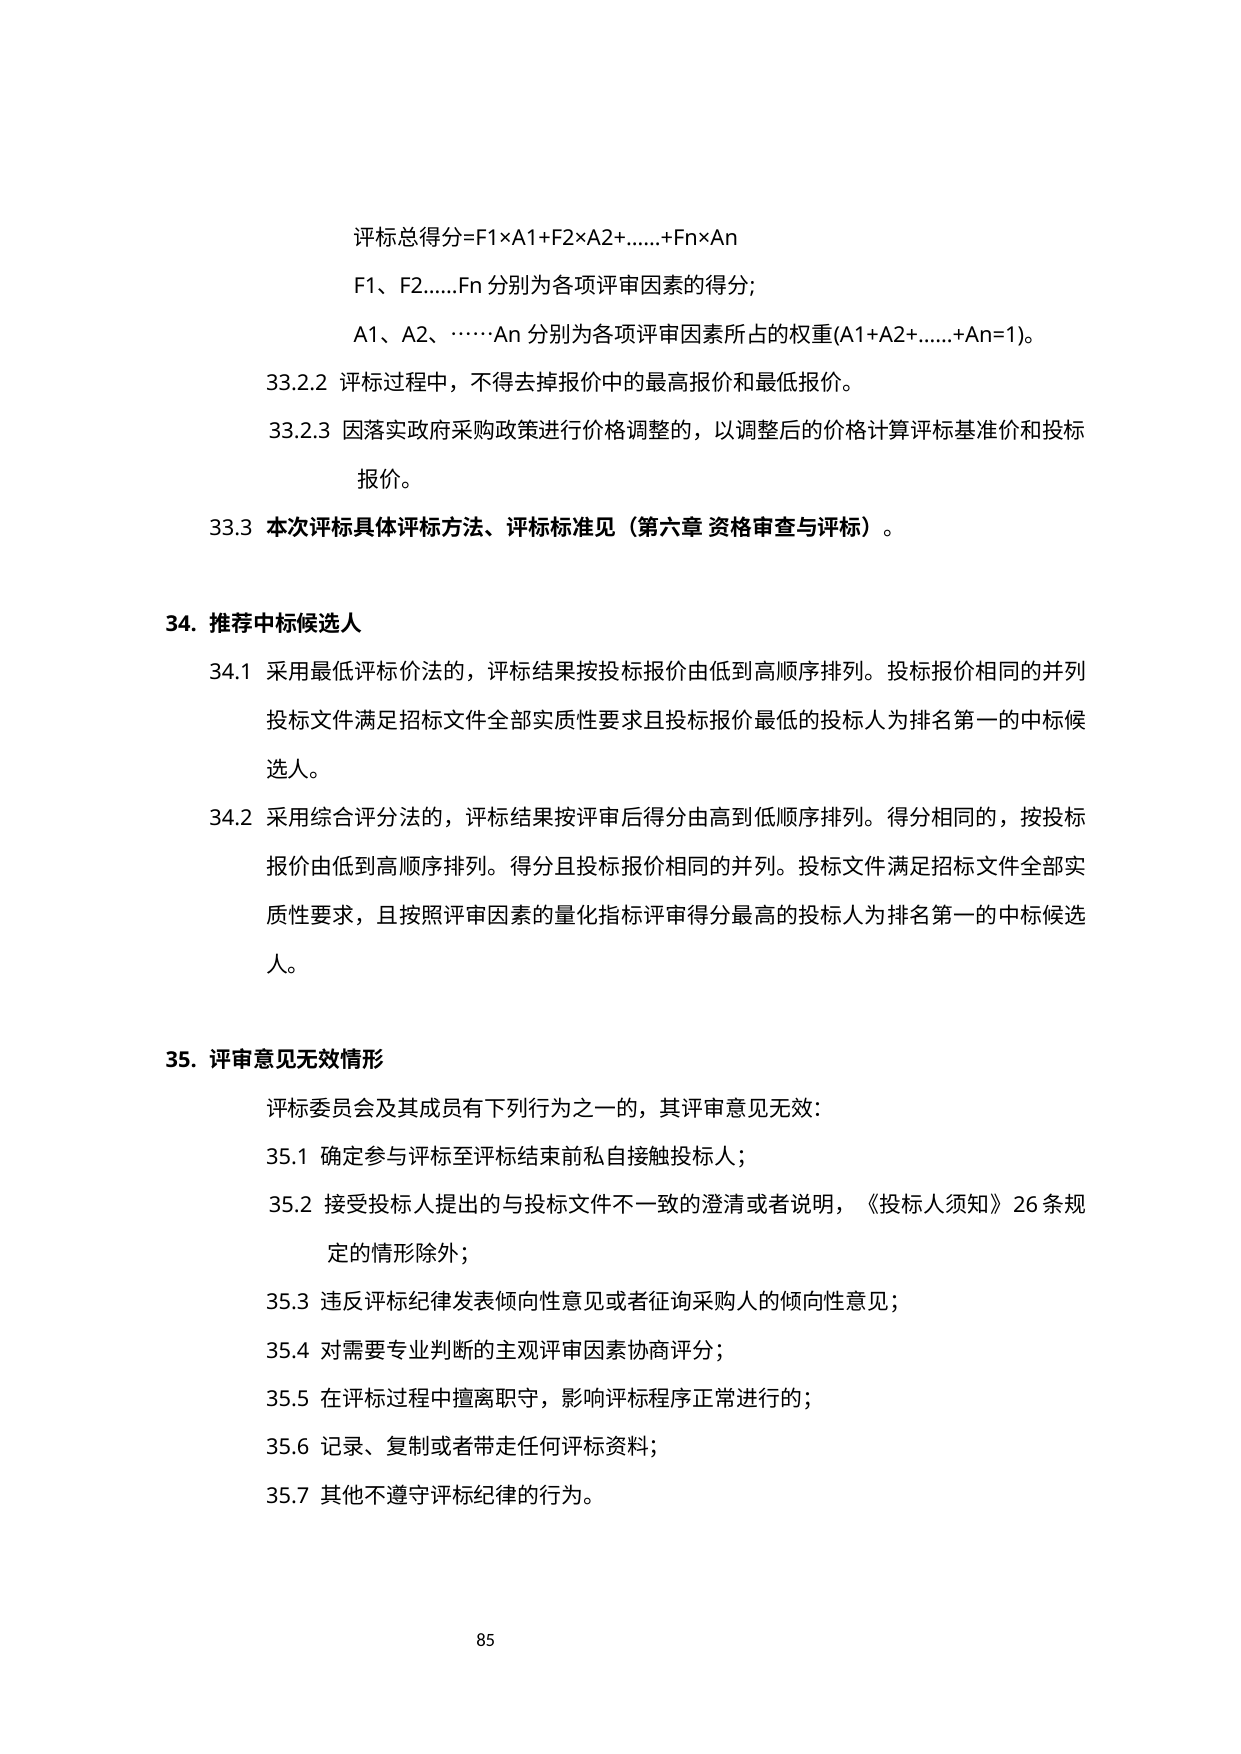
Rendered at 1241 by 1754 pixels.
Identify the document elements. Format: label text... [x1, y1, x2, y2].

text 35.2 接受投标人提出的与投标文件不一致的澄清或者说明，《投标人须知》26条规定的情形除外； [269, 1187, 1087, 1268]
text 35.3 违反评标纪律发表倾向性意见或者征询采购人的倾向性意见； [266, 1284, 1087, 1316]
text 33.2.2 评标过程中，不得去掉报价中的最高报价和最低报价。 [266, 364, 1087, 397]
text 35.1 确定参与评标至评标结束前私自接触投标人； [266, 1138, 1087, 1171]
text 33.2.3 因落实政府采购政策进行价格调整的，以调整后的价格计算评标基准价和投标报价。 [269, 413, 1087, 494]
list 推荐中标候选人 [165, 606, 1087, 638]
text A1、A2、……An 分别为各项评审因素所占的权重(A1+A2+……+An=1)。 [266, 316, 1087, 349]
list 采用综合评分法的，评标结果按评审后得分由高到低顺序排列。得分相同的，按投标报价由低到高顺序排列。得分且投标报价相同的并列。投标文件满足招标文件全部实质性要求，且按照评审因素的量化指标评审得分最高的投标人为排名第一的中标候选人。 [209, 800, 1087, 979]
text 评标总得分=F1×A1+F2×A2+……+Fn×An [266, 219, 1087, 252]
list 本次评标具体评标方法、评标标准见（第六章 资格审查与评标）。 [209, 510, 1087, 542]
list 采用最低评标价法的，评标结果按投标报价由低到高顺序排列。投标报价相同的并列。投标文件满足招标文件全部实质性要求且投标报价最低的投标人为排名第一的中标候选人。 [209, 654, 1087, 784]
list 评审意见无效情形 [165, 1042, 1087, 1074]
text 35.4 对需要专业判断的主观评审因素协商评分； [266, 1332, 1087, 1365]
text 35.6 记录、复制或者带走任何评标资料； [266, 1429, 1087, 1461]
text 35.5 在评标过程中擅离职守，影响评标程序正常进行的； [266, 1381, 1087, 1413]
text F1、F2……Fn分别为各项评审因素的得分; [266, 268, 1087, 300]
text 35.7 其他不遵守评标纪律的行为。 [266, 1477, 1087, 1510]
text 评标委员会及其成员有下列行为之一的，其评审意见无效： [266, 1090, 1087, 1123]
